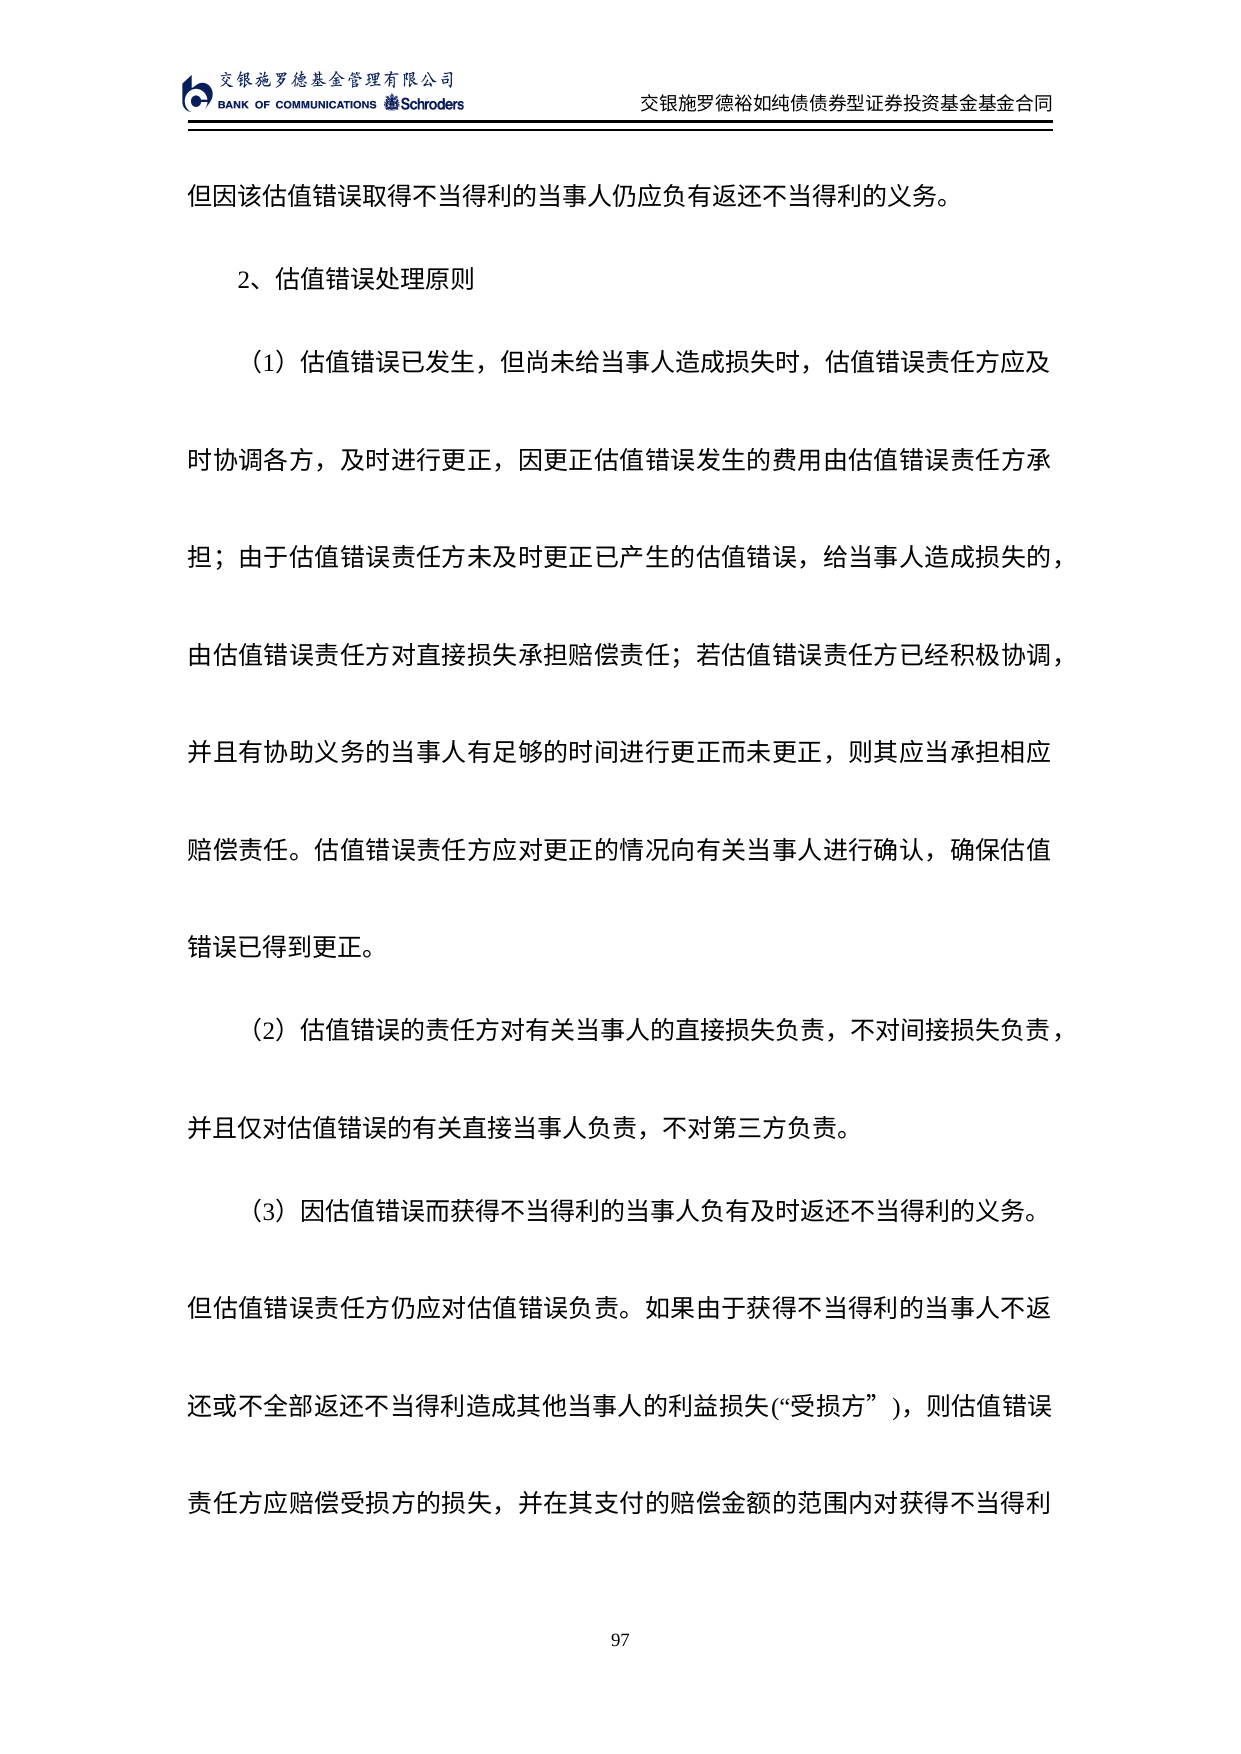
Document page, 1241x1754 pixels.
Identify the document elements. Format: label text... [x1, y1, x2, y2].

text 2、估值错误处理原则 [187, 245, 1053, 310]
picture [182, 71, 464, 112]
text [187, 1177, 1053, 1534]
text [187, 162, 1053, 227]
text （2）估值错误的责任方对有关当事人的直接损失负责，不对间接损失负责，并且仅对估值错误的有关直接当事人负责，不对第三方负责。 [187, 996, 1053, 1159]
text （1）估值错误已发生，但尚未给当事人造成损失时，估值错误责任方应及时协调各方，及时进行更正，因更正估值错误发生的费用由估值错误责任方承担；由于估值错误责任方未及时更正已产生的估值错误，给当事人造成损失的，由估值错误责任方对直接损失承担赔偿责任；若估值错误责任方已经积极协调，并且有协助义务的当事人有足够的时间进行更正而未更正，则其应当承担相应赔偿责任。估值错误责任方应对更正的情况向有关当事人进行确认，确保估值错误已得到更正。 [187, 328, 1053, 978]
